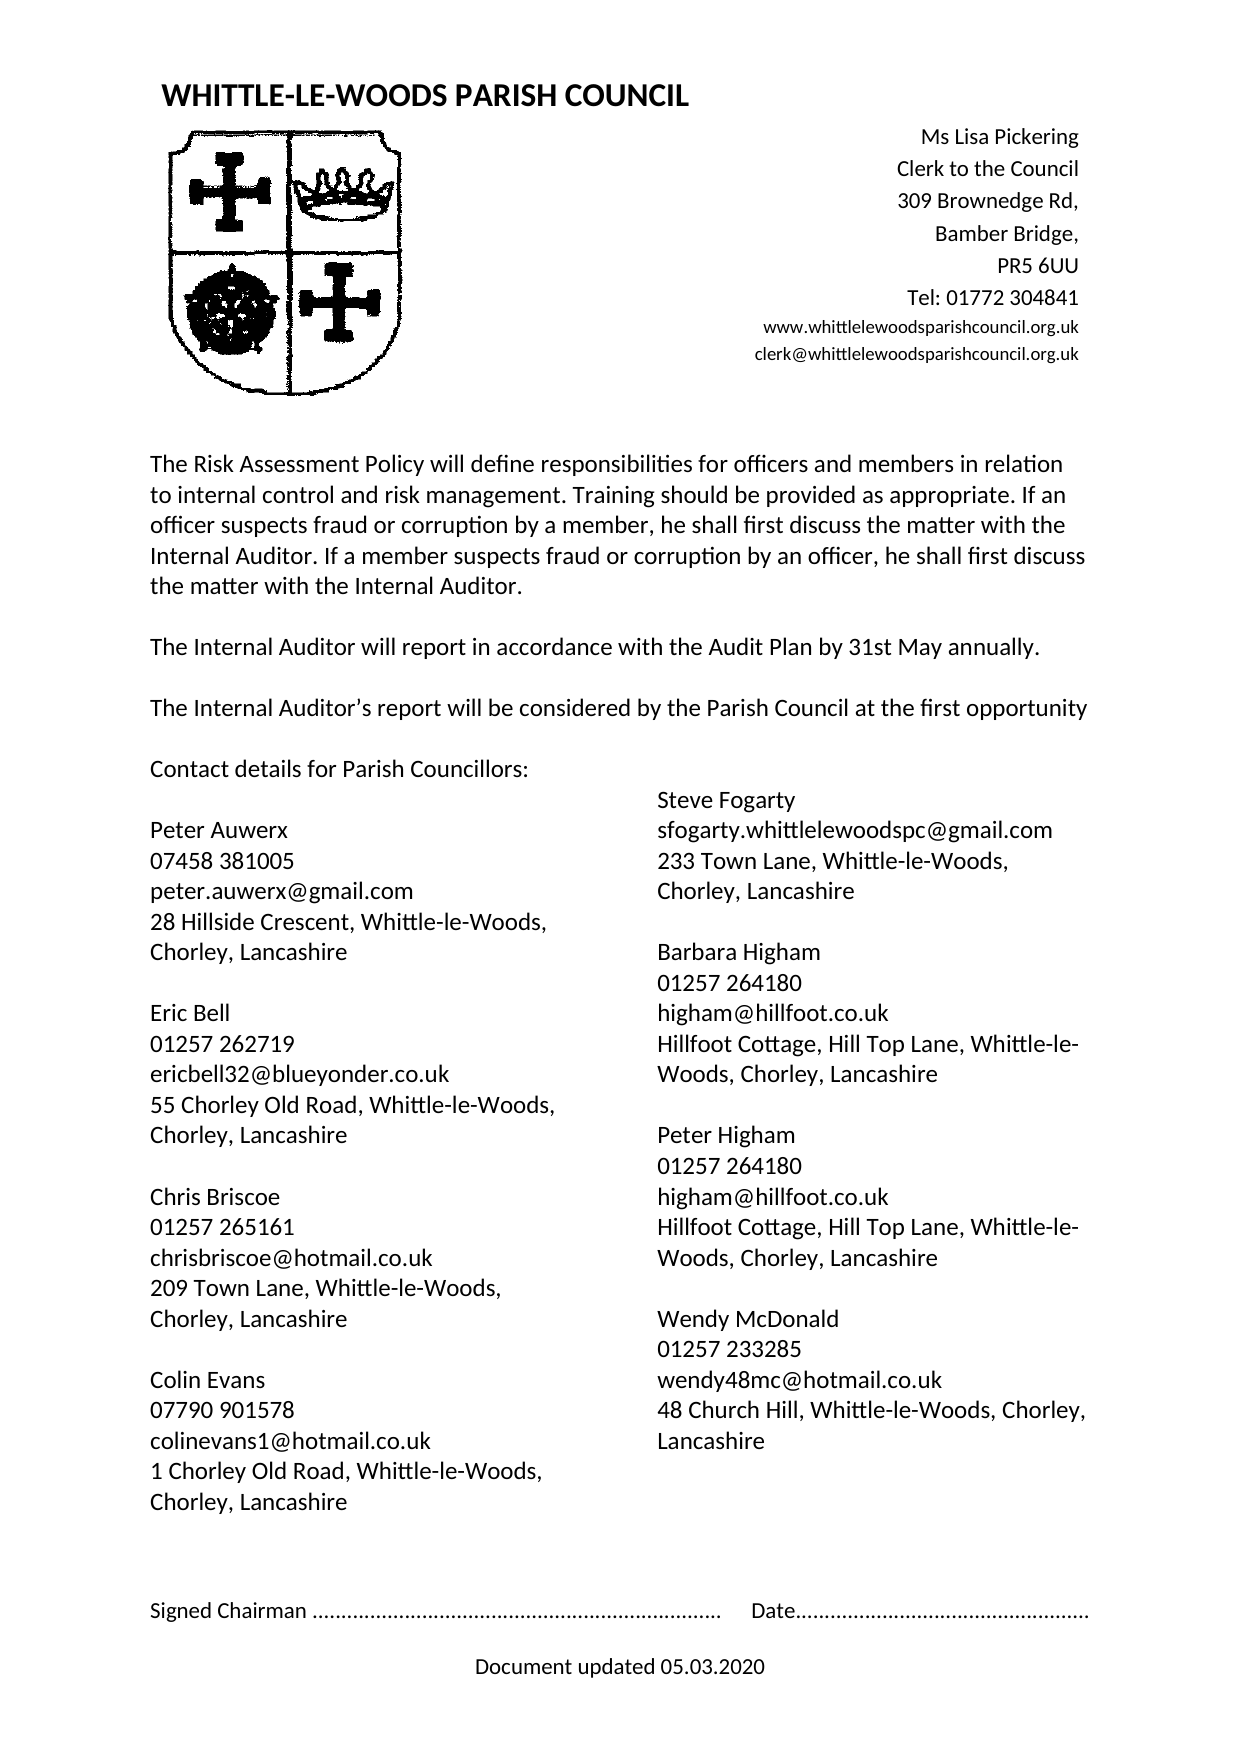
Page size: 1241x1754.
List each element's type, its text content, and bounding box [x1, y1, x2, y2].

text Peter Higham [657, 1120, 1090, 1150]
text 01257 233285 [657, 1333, 1090, 1364]
text The Risk Assessment Policy will define responsibilities for officers and members in relation to internal control and risk management. Training should be provided as appropriate. If an officer suspects fraud or corruption by a member, he shall first discuss the matter with the Internal Auditor. If a member suspects fraud or corruption by an officer, he shall first discuss the matter with the Internal Auditor. [150, 448, 1090, 601]
text Chris Briscoe [150, 1181, 583, 1211]
text Steve Fogarty [657, 784, 1090, 814]
text chrisbriscoe@hotmail.co.uk [150, 1242, 583, 1272]
picture [161, 122, 410, 405]
text The Internal Auditor will report in accordance with the Audit Plan by 31st May annually. [150, 631, 1090, 662]
text Eric Bell [150, 998, 583, 1028]
text wendy48mc@hotmail.co.uk [657, 1364, 1090, 1394]
text 01257 264180 [657, 967, 1090, 998]
text peter.auwerx@gmail.com [150, 876, 583, 906]
text 48 Church Hill, Whittle-le-Woods, Chorley, Lancashire [657, 1394, 1090, 1455]
text 233 Town Lane, Whittle-le-Woods, Chorley, Lancashire [657, 845, 1090, 906]
text Colin Evans [150, 1364, 583, 1394]
text Hillfoot Cottage, Hill Top Lane, Whittle-le-Woods, Chorley, Lancashire [657, 1211, 1090, 1272]
text Peter Auwerx [150, 814, 583, 845]
text sfogarty.whittlelewoodspc@gmail.com [657, 814, 1090, 845]
text 07790 901578 [150, 1394, 583, 1425]
text The Internal Auditor’s report will be considered by the Parish Council at the first opportunity [150, 692, 1090, 723]
text 1 Chorley Old Road, Whittle-le-Woods, Chorley, Lancashire [150, 1455, 583, 1516]
text Barbara Higham [657, 937, 1090, 967]
text Hillfoot Cottage, Hill Top Lane, Whittle-le-Woods, Chorley, Lancashire [657, 1028, 1090, 1089]
text colinevans1@hotmail.co.uk [150, 1425, 583, 1455]
text 28 Hillside Crescent, Whittle-le-Woods, Chorley, Lancashire [150, 906, 583, 967]
text higham@hillfoot.co.uk [657, 998, 1090, 1028]
text higham@hillfoot.co.uk [657, 1181, 1090, 1211]
text ericbell32@blueyonder.co.uk [150, 1059, 583, 1089]
text Wendy McDonald [657, 1303, 1090, 1333]
text 01257 265161 [150, 1211, 583, 1242]
text 07458 381005 [150, 845, 583, 876]
text 01257 264180 [657, 1150, 1090, 1181]
text 55 Chorley Old Road, Whittle-le-Woods, Chorley, Lancashire [150, 1089, 583, 1150]
text 01257 262719 [150, 1028, 583, 1059]
text 209 Town Lane, Whittle-le-Woods, Chorley, Lancashire [150, 1272, 583, 1333]
text Contact details for Parish Councillors: [150, 753, 1090, 784]
